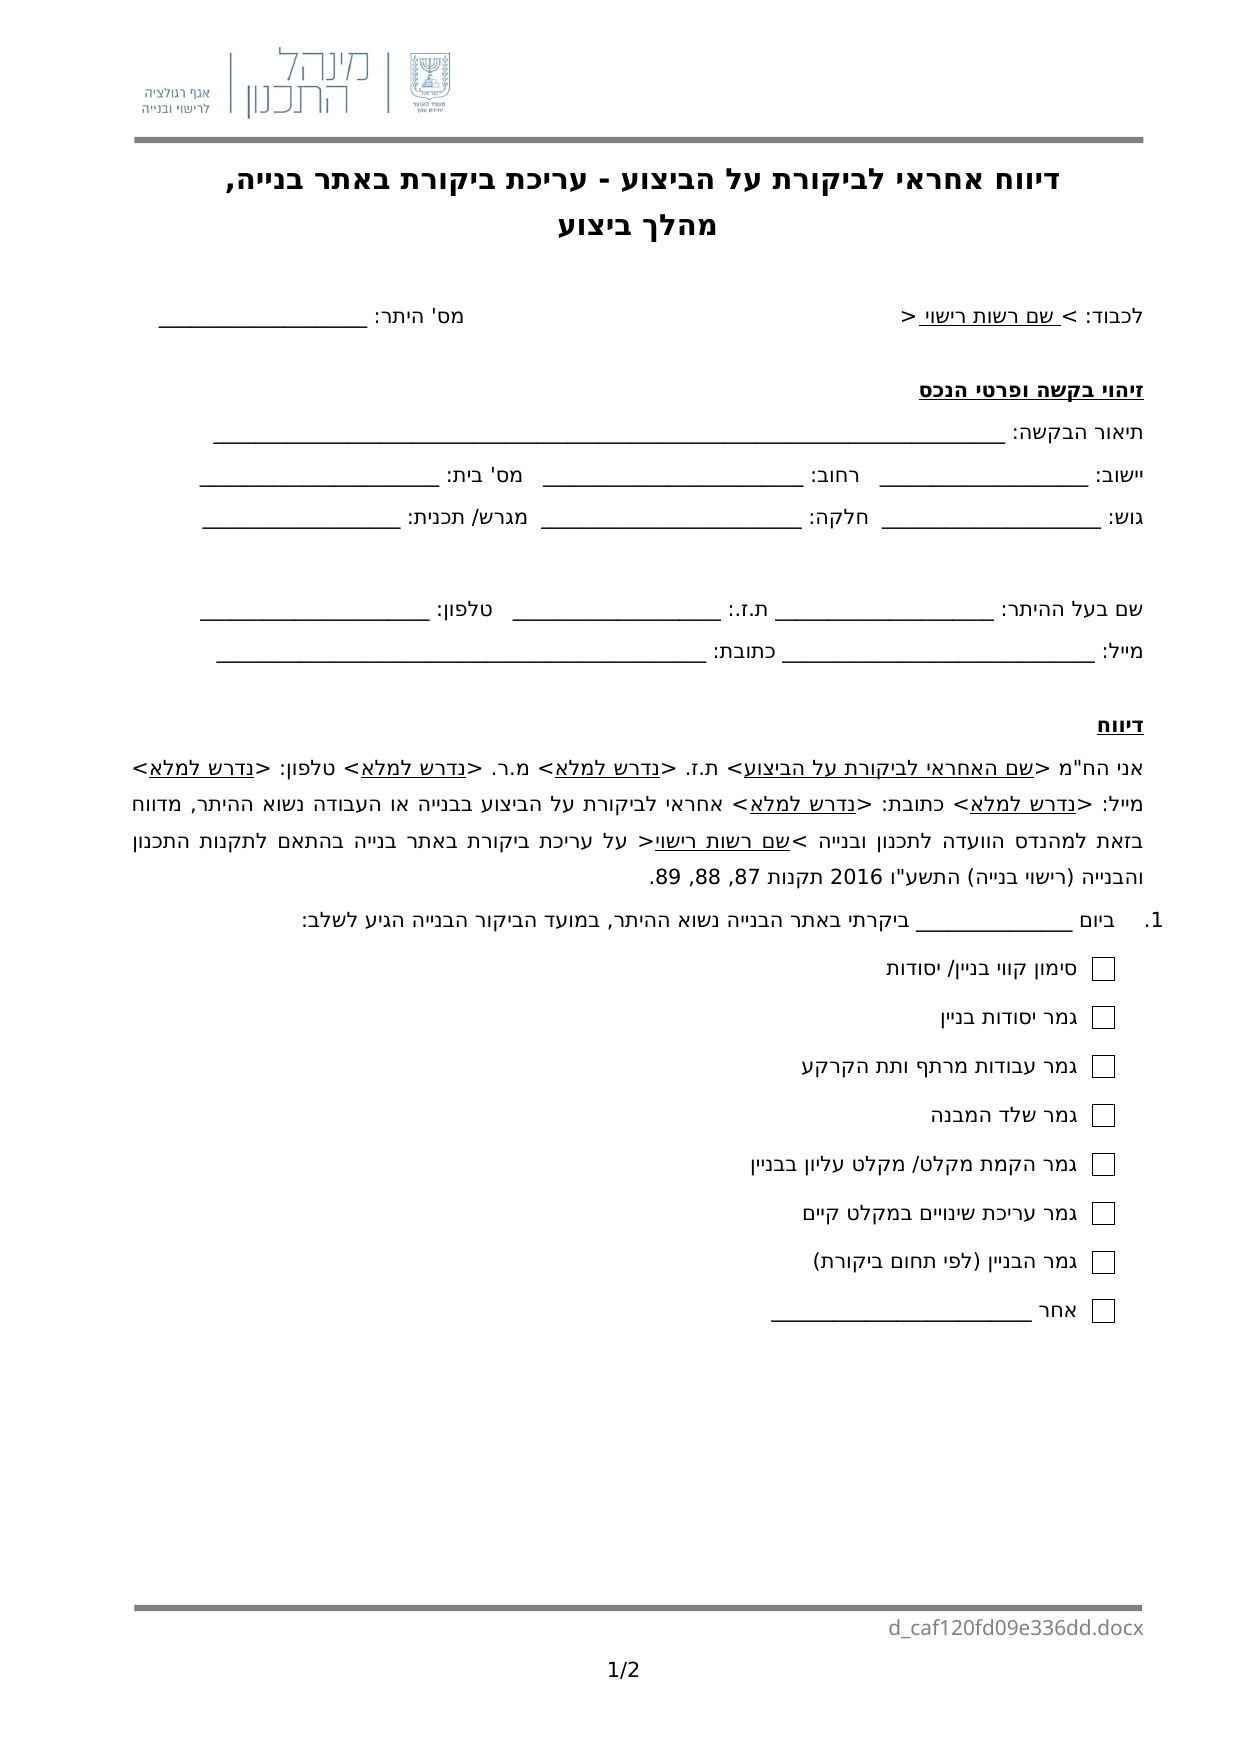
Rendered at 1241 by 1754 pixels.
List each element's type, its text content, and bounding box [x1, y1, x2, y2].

text אחר _________________________ [131, 1298, 1115, 1323]
text גמר הבניין (לפי תחום ביקורת) [131, 1249, 1115, 1274]
text זיהוי בקשה ופרטי הנכס [131, 378, 1144, 402]
text גמר יסודות בניין [131, 1005, 1115, 1029]
text גוש: _____________________ חלקה: _________________________ מגרש/ תכנית: ___________________ [131, 505, 1144, 530]
text אני הח"מ <שם האחראי לביקורת על הביצוע> ת.ז. <נדרש למלא> מ.ר. <נדרש למלא> טלפון: <נדרש למלא> מייל: <נדרש למלא> כתובת: <נדרש למלא> אחראי לביקורת על הביצוע בבנייה או העבודה נשוא ההיתר, מדווח בזאת למהנדס הוועדה לתכנון ובנייה >שם רשות רישוי< על עריכת ביקורת באתר בנייה בהתאם לתקנות התכנון והבנייה (רישוי בנייה) התשע"ו 2016 תקנות 87, 88, 89. [131, 756, 1144, 889]
text סימון קווי בניין/ יסודות [131, 956, 1115, 981]
text גמר שלד המבנה [131, 1103, 1115, 1127]
text דיווח [131, 713, 1144, 738]
text גמר עבודות מרתף ותת הקרקע [131, 1054, 1115, 1078]
text גמר עריכת שינויים במקלט קיים [131, 1201, 1115, 1225]
text גמר הקמת מקלט/ מקלט עליון בבניין [131, 1152, 1115, 1176]
picture [132, 35, 458, 125]
list ביום _______________ ביקרתי באתר הבנייה נשוא ההיתר, במועד הביקור הבנייה הגיע לשלב: [131, 908, 1144, 932]
text מהלך ביצוע [131, 208, 1144, 242]
text תיאור הבקשה: ____________________________________________________________________________ [131, 420, 1144, 444]
text יישוב: ____________________ רחוב: _________________________ מס' בית: _______________________ [131, 463, 1144, 487]
text לכבוד: > שם רשות רישוי < מס' היתר: ____________________ [131, 304, 1144, 328]
text מייל: ______________________________ כתובת: _______________________________________________ [131, 639, 1144, 664]
text דיווח אחראי לביקורת על הביצוע - עריכת ביקורת באתר בנייה, [131, 162, 1144, 196]
text שם בעל ההיתר: _____________________ ת.ז.: ____________________ טלפון: ______________________ [131, 597, 1144, 621]
